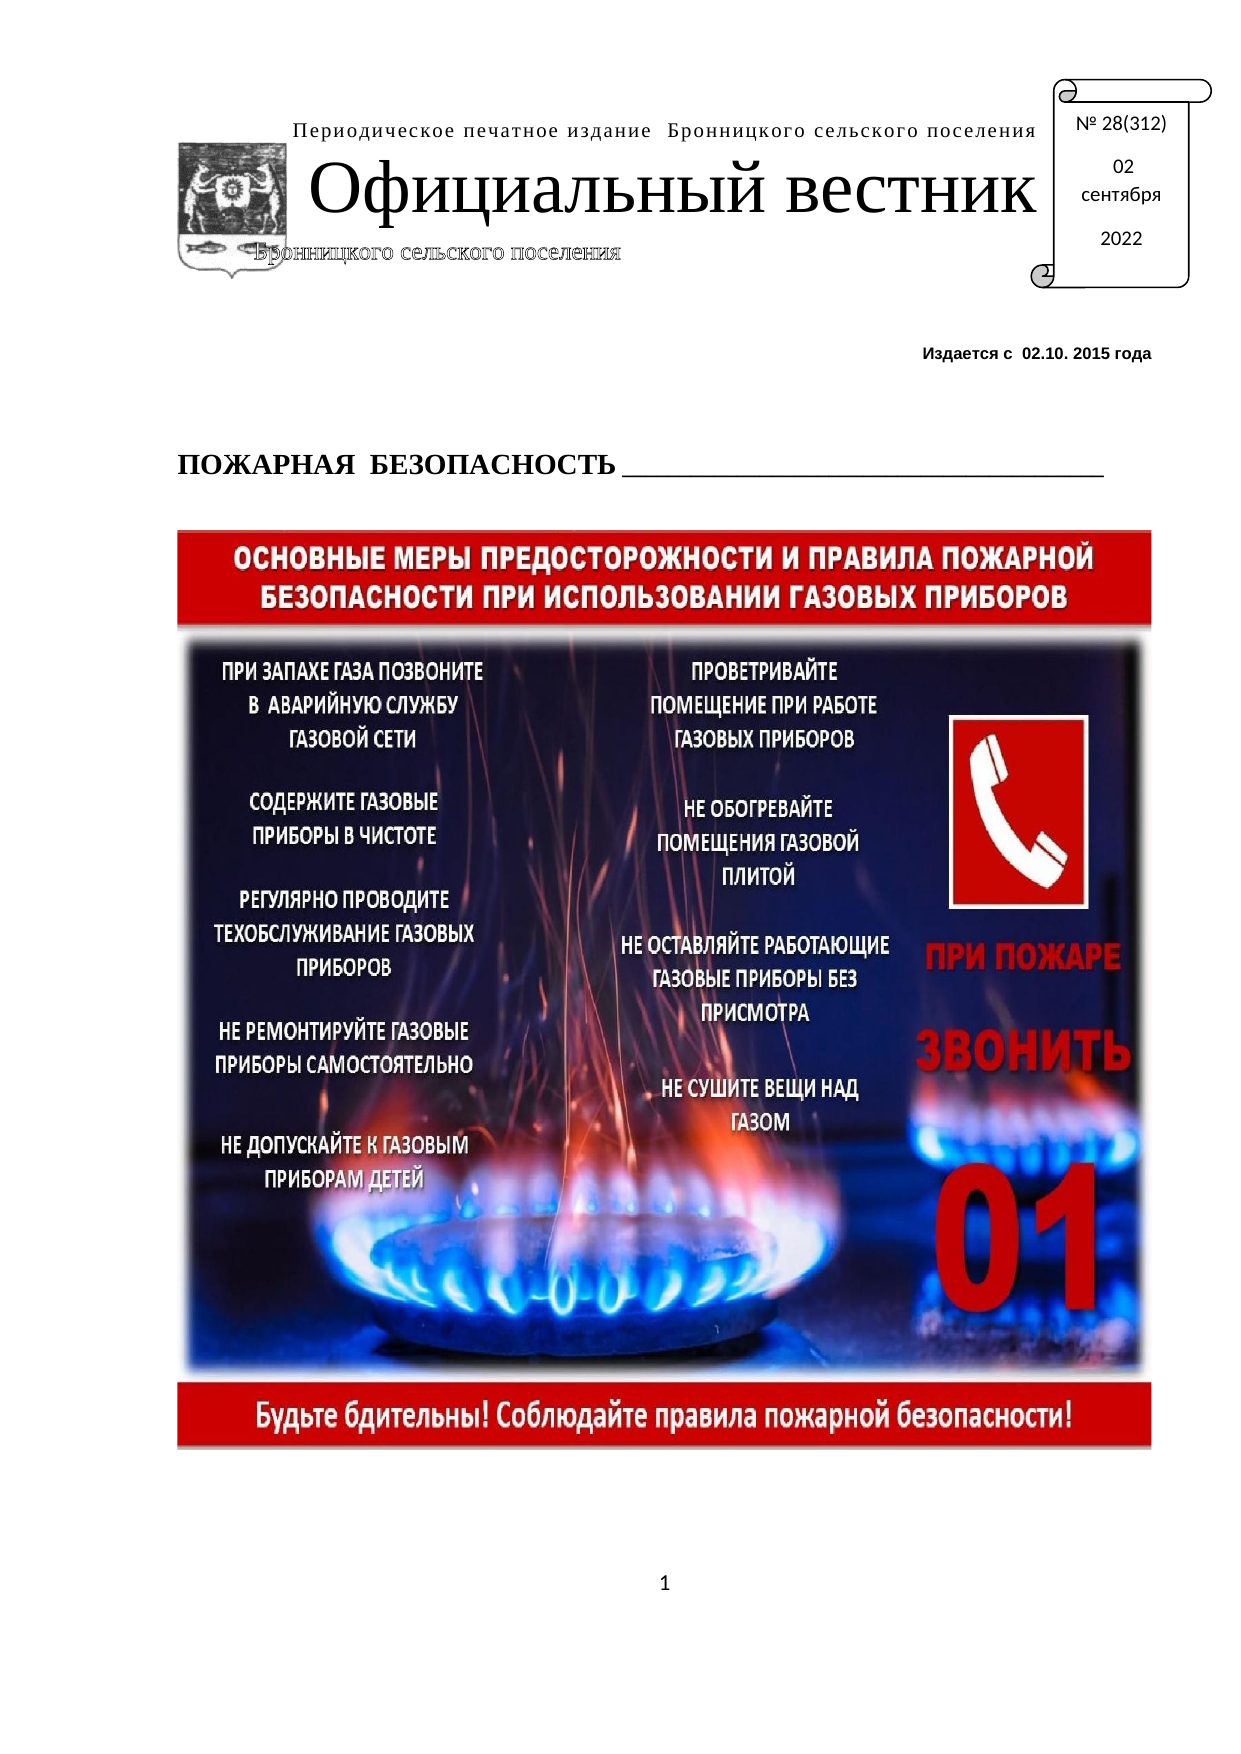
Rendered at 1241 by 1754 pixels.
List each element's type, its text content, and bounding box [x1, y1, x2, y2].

text ПОЖАРНАЯ БЕЗОПАСНОСТЬ __________________________________________ [177, 447, 1152, 480]
text Официальный вестник [177, 142, 1052, 228]
text Периодическое печатное издание Бронницкого сельского поселения [177, 118, 1052, 142]
text Издается с 02.10. 2015 года [177, 344, 1152, 363]
picture [177, 530, 1152, 1450]
picture [177, 228, 288, 279]
